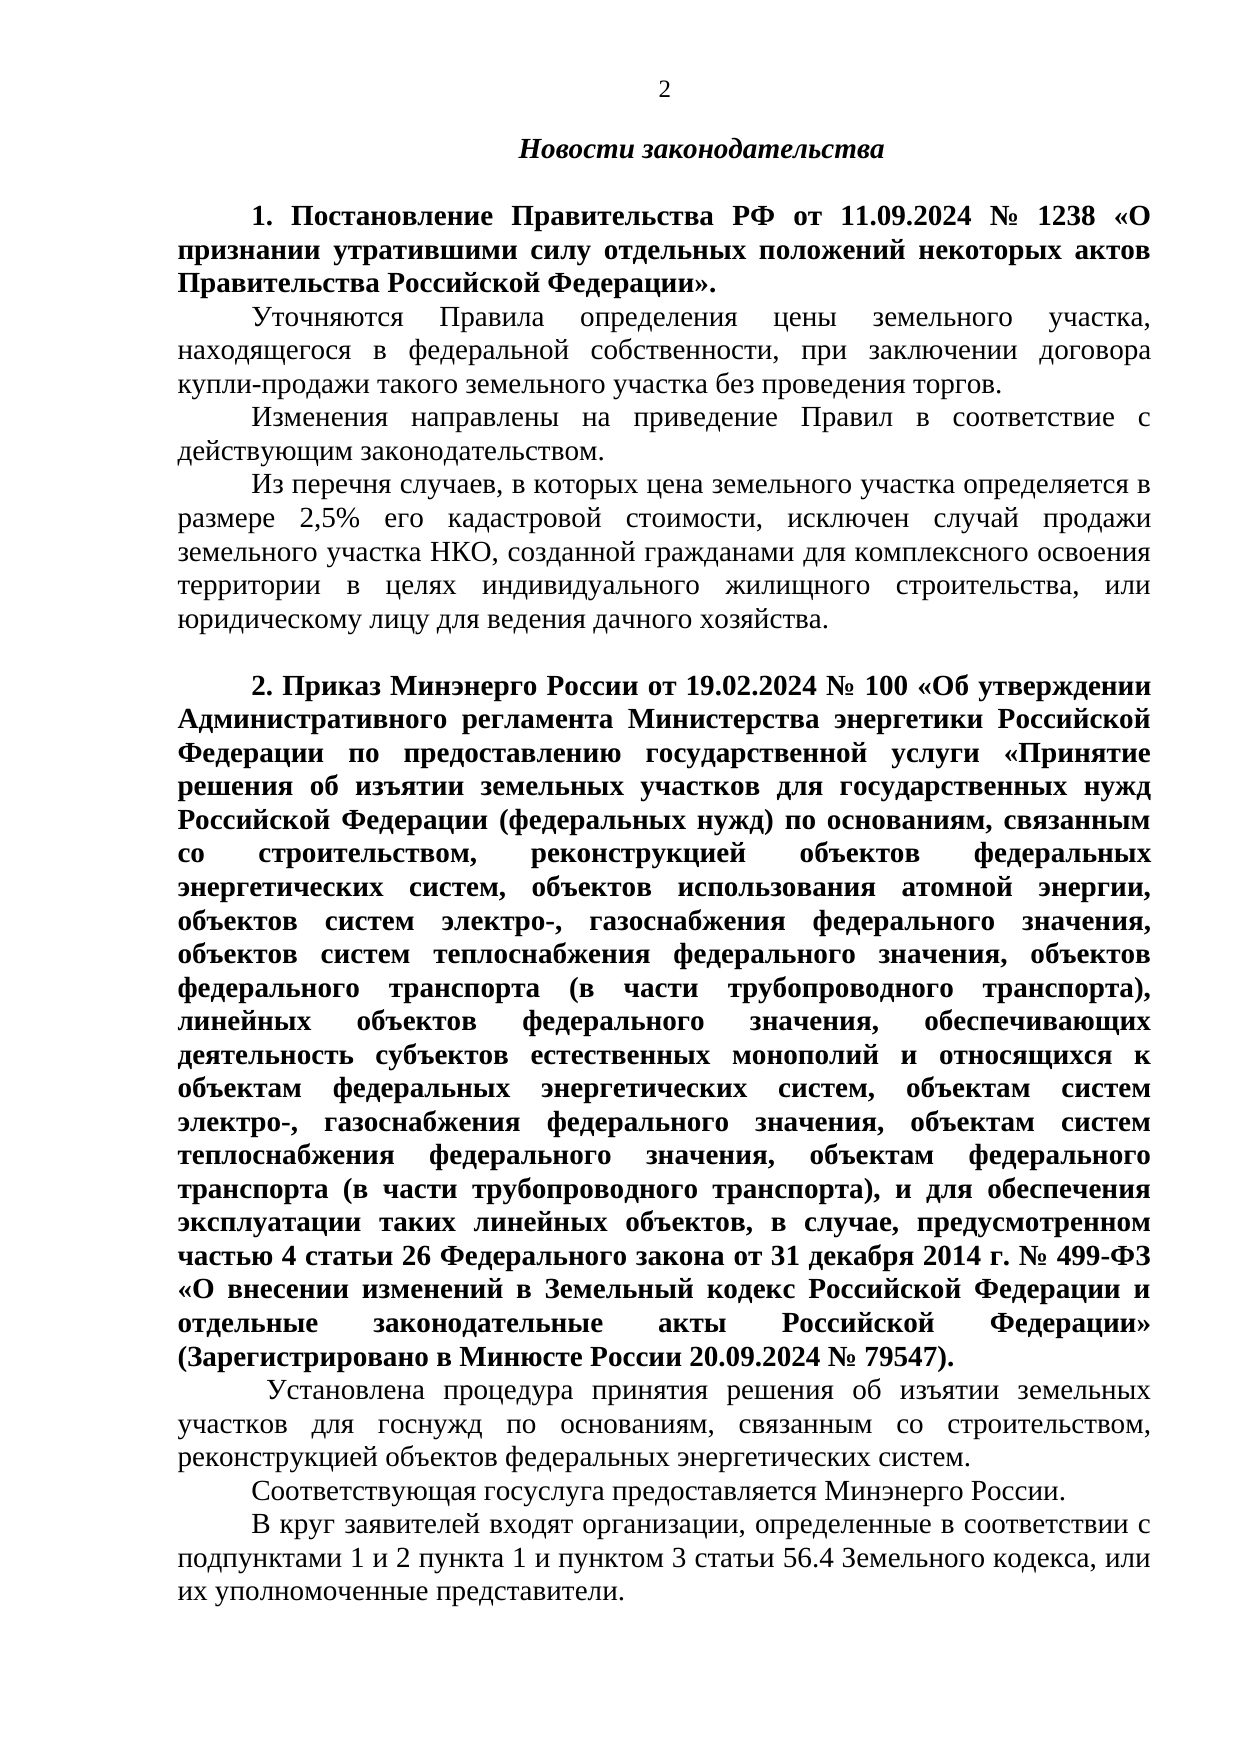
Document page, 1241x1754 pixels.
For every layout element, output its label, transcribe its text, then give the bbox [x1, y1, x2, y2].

text 2. Приказ Минэнерго России от 19.02.2024 № 100 «Об утверждении Административного регламента Министерства энергетики Российской Федерации по предоставлению государственной услуги «Принятие решения об изъятии земельных участков для государственных нужд Российской Федерации (федеральных нужд) по основаниям, связанным со строительством, реконструкцией объектов федеральных энергетических систем, объектов использования атомной энергии, объектов систем электро-, газоснабжения федерального значения, объектов систем теплоснабжения федерального значения, объектов федерального транспорта (в части трубопроводного транспорта), линейных объектов федерального значения, обеспечивающих деятельность субъектов естественных монополий и относящихся к объектам федеральных энергетических систем, объектам систем электро-, газоснабжения федерального значения, объектам систем теплоснабжения федерального значения, объектам федерального транспорта (в части трубопроводного транспорта), и для обеспечения эксплуатации таких линейных объектов, в случае, предусмотренном частью 4 статьи 26 Федерального закона от 31 декабря 2014 г. № 499-ФЗ «О внесении изменений в Земельный кодекс Российской Федерации и отдельные законодательные акты Российской Федерации» (Зарегистрировано в Минюсте России 20.09.2024 № 79547). [177, 668, 1152, 1372]
text Соответствующая госуслуга предоставляется Минэнерго России. [177, 1473, 1152, 1506]
text 1. Постановление Правительства РФ от 11.09.2024 № 1238 «О признании утратившими силу отдельных положений некоторых актов Правительства Российской Федерации». [177, 198, 1152, 299]
text Изменения направлены на приведение Правил в соответствие с действующим законодательством. [177, 399, 1152, 467]
text Установлена процедура принятия решения об изъятии земельных участков для госнужд по основаниям, связанным со строительством, реконструкцией объектов федеральных энергетических систем. [177, 1372, 1152, 1473]
text В круг заявителей входят организации, определенные в соответствии с подпунктами 1 и 2 пункта 1 и пунктом 3 статьи 56.4 Земельного кодекса, или их уполномоченные представители. [177, 1506, 1152, 1607]
text Новости законодательства [177, 131, 1152, 165]
text Из перечня случаев, в которых цена земельного участка определяется в размере 2,5% его кадастровой стоимости, исключен случай продажи земельного участка НКО, созданной гражданами для комплексного освоения территории в целях индивидуального жилищного строительства, или юридическому лицу для ведения дачного хозяйства. [177, 467, 1152, 634]
text Уточняются Правила определения цены земельного участка, находящегося в федеральной собственности, при заключении договора купли-продажи такого земельного участка без проведения торгов. [177, 299, 1152, 399]
